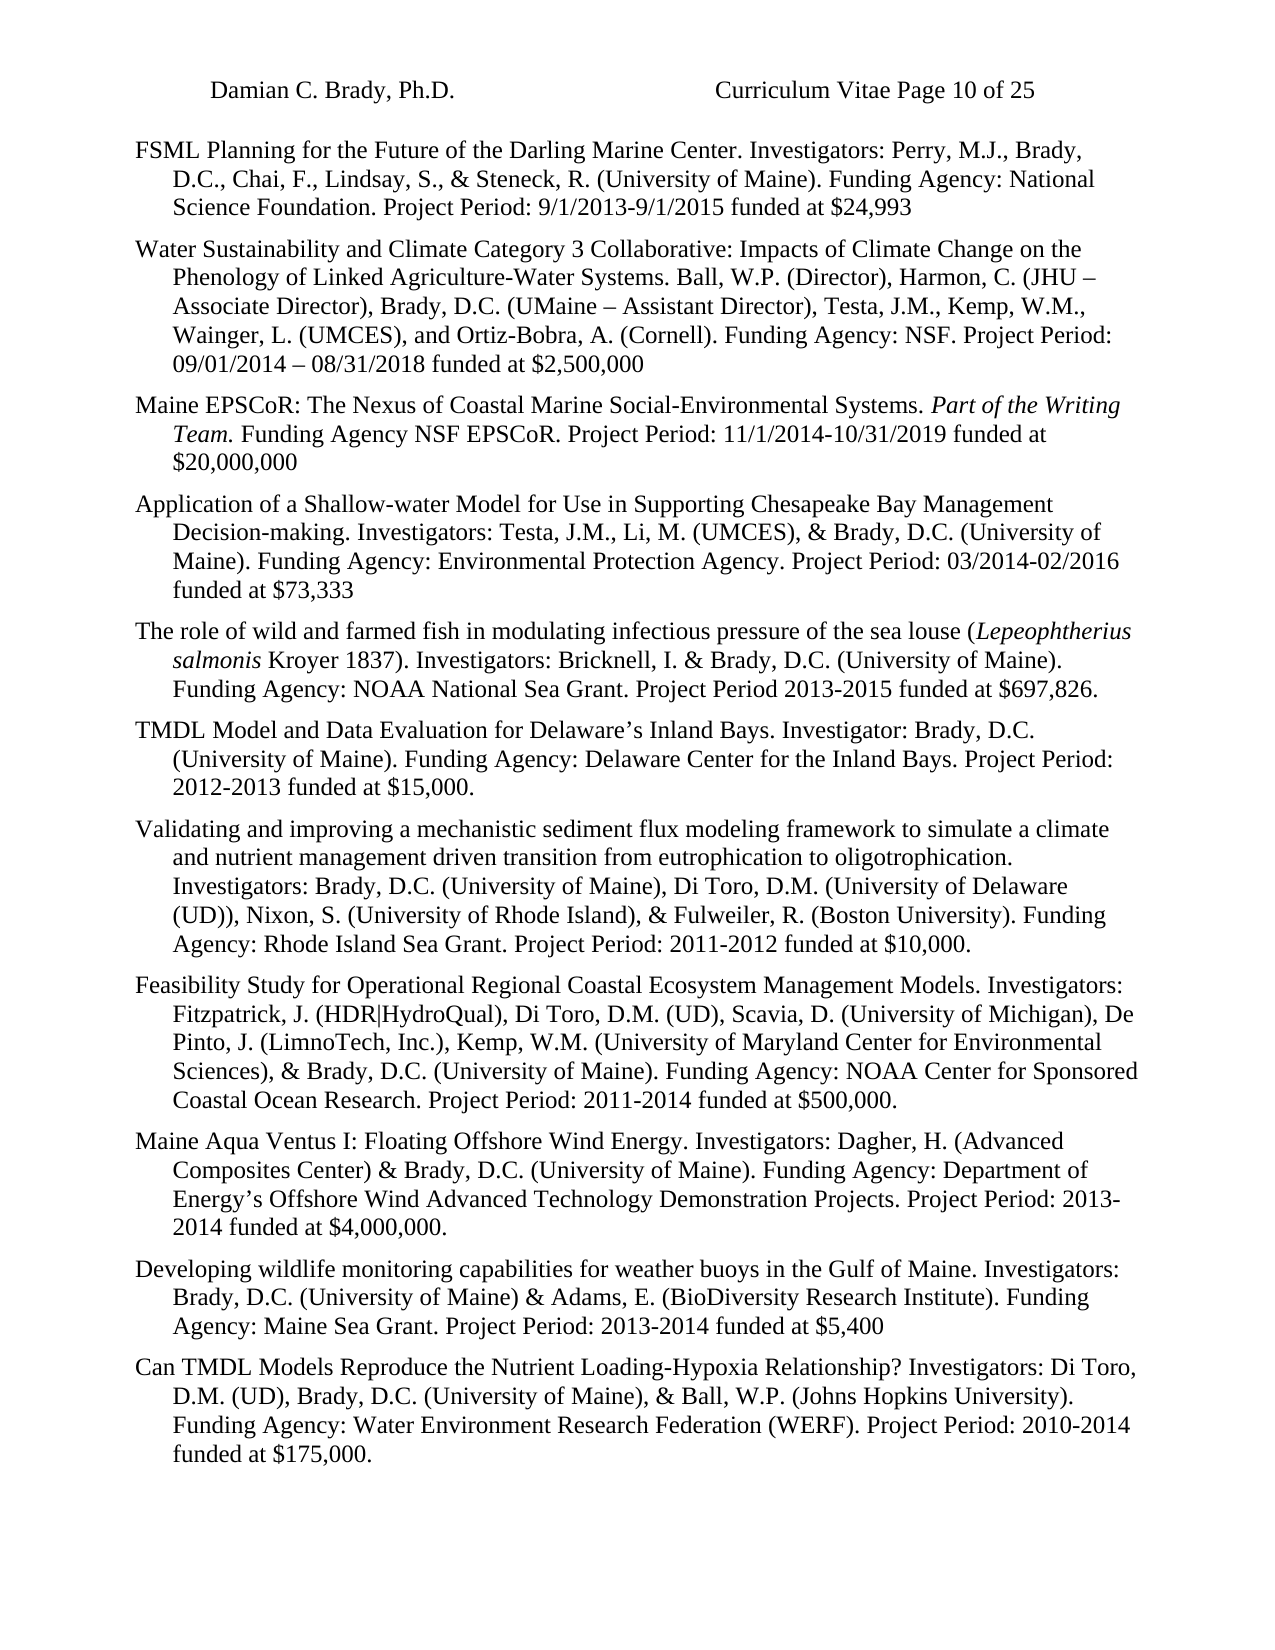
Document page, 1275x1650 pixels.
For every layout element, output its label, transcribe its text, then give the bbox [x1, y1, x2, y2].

text Water Sustainability and Climate Category 3 Collaborative: Impacts of Climate Change on the Phenology of Linked Agriculture-Water Systems. Ball, W.P. (Director), Harmon, C. (JHU – Associate Director), Brady, D.C. (UMaine – Assistant Director), Testa, J.M., Kemp, W.M., Wainger, L. (UMCES), and Ortiz-Bobra, A. (Cornell). Funding Agency: NSF. Project Period: 09/01/2014 – 08/31/2018 funded at $2,500,000 [135, 234, 1140, 377]
text Can TMDL Models Reproduce the Nutrient Loading-Hypoxia Relationship? Investigators: Di Toro, D.M. (UD), Brady, D.C. (University of Maine), & Ball, W.P. (Johns Hopkins University). Funding Agency: Water Environment Research Federation (WERF). Project Period: 2010-2014 funded at $175,000. [135, 1352, 1140, 1467]
text The role of wild and farmed fish in modulating infectious pressure of the sea louse (Lepeophtherius salmonis Kroyer 1837). Investigators: Bricknell, I. & Brady, D.C. (University of Maine). Funding Agency: NOAA National Sea Grant. Project Period 2013-2015 funded at $697,826. [135, 616, 1140, 702]
text Maine EPSCoR: The Nexus of Coastal Marine Social-Environmental Systems. Part of the Writing Team. Funding Agency NSF EPSCoR. Project Period: 11/1/2014-10/31/2019 funded at $20,000,000 [135, 390, 1140, 476]
text Application of a Shallow-water Model for Use in Supporting Chesapeake Bay Management Decision-making. Investigators: Testa, J.M., Li, M. (UMCES), & Brady, D.C. (University of Maine). Funding Agency: Environmental Protection Agency. Project Period: 03/2014-02/2016 funded at $73,333 [135, 489, 1140, 604]
text Feasibility Study for Operational Regional Coastal Ecosystem Management Models. Investigators: Fitzpatrick, J. (HDR|HydroQual), Di Toro, D.M. (UD), Scavia, D. (University of Michigan), De Pinto, J. (LimnoTech, Inc.), Kemp, W.M. (University of Maryland Center for Environmental Sciences), & Brady, D.C. (University of Maine). Funding Agency: NOAA Center for Sponsored Coastal Ocean Research. Project Period: 2011-2014 funded at $500,000. [135, 970, 1140, 1114]
text TMDL Model and Data Evaluation for Delaware’s Inland Bays. Investigator: Brady, D.C. (University of Maine). Funding Agency: Delaware Center for the Inland Bays. Project Period: 2012-2013 funded at $15,000. [135, 715, 1140, 801]
text FSML Planning for the Future of the Darling Marine Center. Investigators: Perry, M.J., Brady, D.C., Chai, F., Lindsay, S., & Steneck, R. (University of Maine). Funding Agency: National Science Foundation. Project Period: 9/1/2013-9/1/2015 funded at $24,993 [135, 135, 1140, 221]
text Developing wildlife monitoring capabilities for weather buoys in the Gulf of Maine. Investigators: Brady, D.C. (University of Maine) & Adams, E. (BioDiversity Research Institute). Funding Agency: Maine Sea Grant. Project Period: 2013-2014 funded at $5,400 [135, 1254, 1140, 1340]
text Validating and improving a mechanistic sediment flux modeling framework to simulate a climate and nutrient management driven transition from eutrophication to oligotrophication. Investigators: Brady, D.C. (University of Maine), Di Toro, D.M. (University of Delaware (UD)), Nixon, S. (University of Rhode Island), & Fulweiler, R. (Boston University). Funding Agency: Rhode Island Sea Grant. Project Period: 2011-2012 funded at $10,000. [135, 814, 1140, 957]
text Maine Aqua Ventus I: Floating Offshore Wind Energy. Investigators: Dagher, H. (Advanced Composites Center) & Brady, D.C. (University of Maine). Funding Agency: Department of Energy’s Offshore Wind Advanced Technology Demonstration Projects. Project Period: 2013-2014 funded at $4,000,000. [135, 1126, 1140, 1241]
